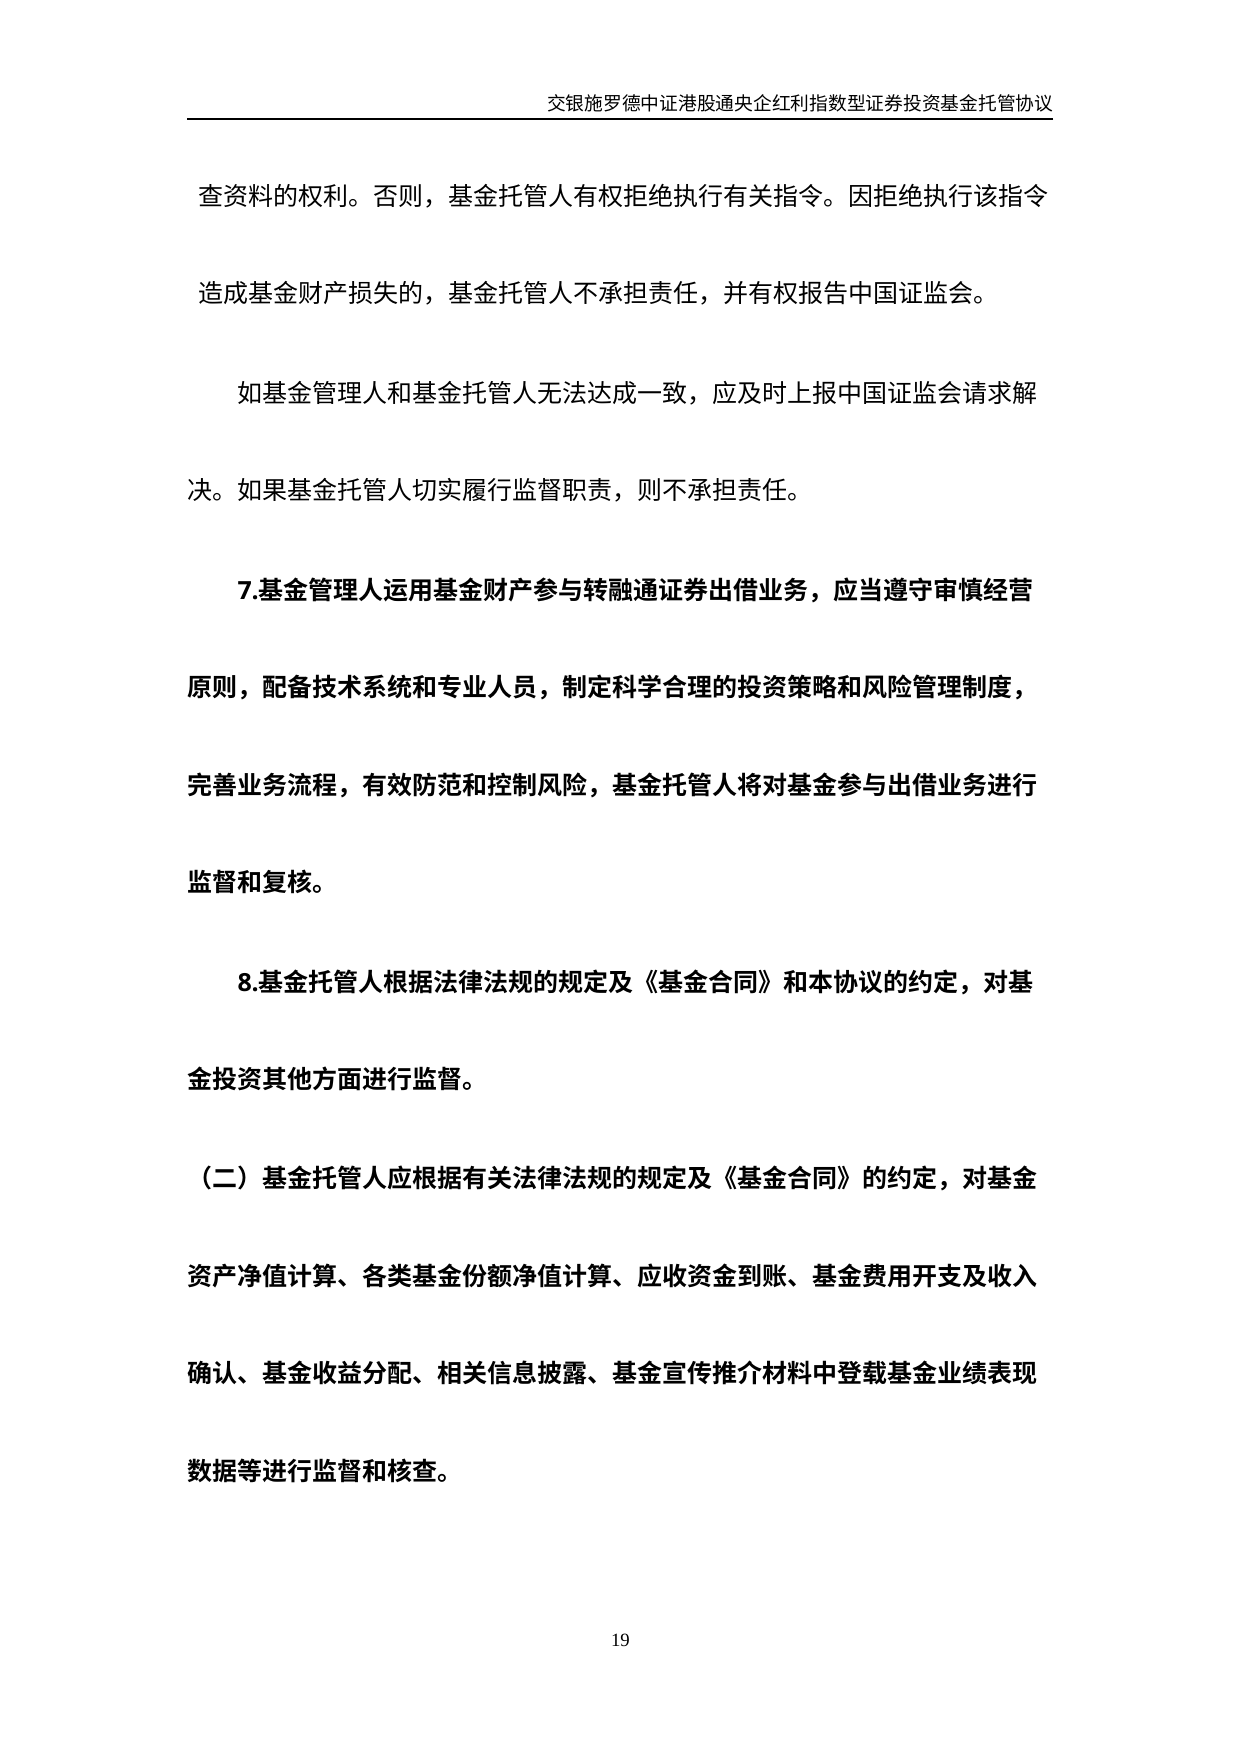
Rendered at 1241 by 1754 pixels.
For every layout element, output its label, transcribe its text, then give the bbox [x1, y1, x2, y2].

text 如基金管理人和基金托管人无法达成一致，应及时上报中国证监会请求解决。如果基金托管人切实履行监督职责，则不承担责任。 [187, 359, 1053, 521]
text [198, 162, 1053, 324]
text （二）基金托管人应根据有关法律法规的规定及《基金合同》的约定，对基金资产净值计算、各类基金份额净值计算、应收资金到账、基金费用开支及收入确认、基金收益分配、相关信息披露、基金宣传推介材料中登载基金业绩表现数据等进行监督和核查。 [187, 1144, 1053, 1502]
text 7.基金管理人运用基金财产参与转融通证券出借业务，应当遵守审慎经营原则，配备技术系统和专业人员，制定科学合理的投资策略和风险管理制度，完善业务流程，有效防范和控制风险，基金托管人将对基金参与出借业务进行监督和复核。 [187, 556, 1053, 913]
text 8.基金托管人根据法律法规的规定及《基金合同》和本协议的约定，对基金投资其他方面进行监督。 [187, 948, 1053, 1110]
